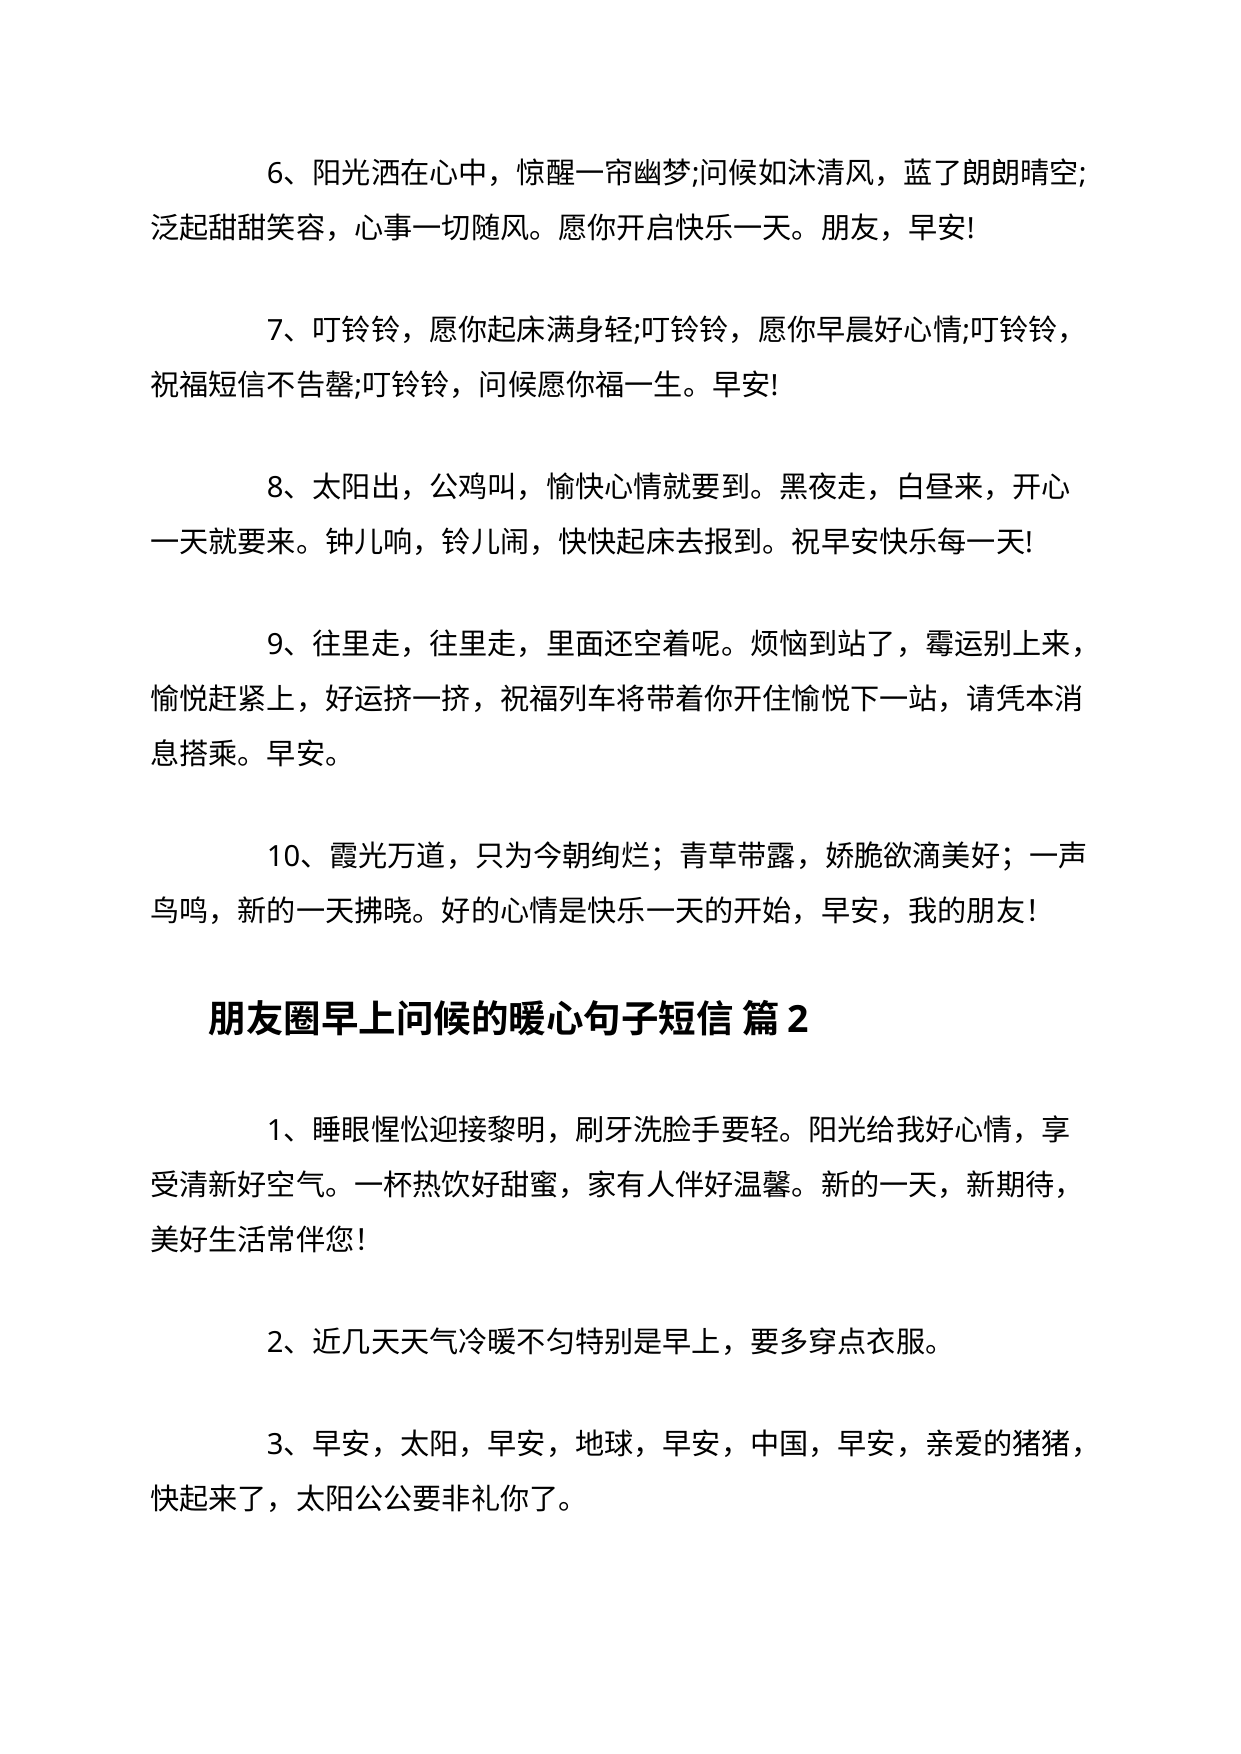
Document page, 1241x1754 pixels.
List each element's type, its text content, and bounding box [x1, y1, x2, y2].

text 7、叮铃铃，愿你起床满身轻;叮铃铃，愿你早晨好心情;叮铃铃，祝福短信不告罄;叮铃铃，问候愿你福一生。早安! [150, 307, 1090, 404]
text 8、太阳出，公鸡叫，愉快心情就要到。黑夜走，白昼来，开心一天就要来。钟儿响，铃儿闹，快快起床去报到。祝早安快乐每一天! [150, 464, 1090, 561]
text 1、睡眼惺忪迎接黎明，刷牙洗脸手要轻。阳光给我好心情，享受清新好空气。一杯热饮好甜蜜，家有人伴好温馨。新的一天，新期待，美好生活常伴您！ [150, 1107, 1090, 1259]
text 2、近几天天气冷暖不匀特别是早上，要多穿点衣服。 [150, 1319, 1090, 1361]
text 3、早安，太阳，早安，地球，早安，中国，早安，亲爱的猪猪，快起来了，太阳公公要非礼你了。 [150, 1421, 1090, 1518]
text 9、往里走，往里走，里面还空着呢。烦恼到站了，霉运别上来，愉悦赶紧上，好运挤一挤，祝福列车将带着你开住愉悦下一站，请凭本消息搭乘。早安。 [150, 621, 1090, 773]
text 6、阳光洒在心中，惊醒一帘幽梦;问候如沐清风，蓝了朗朗晴空;泛起甜甜笑容，心事一切随风。愿你开启快乐一天。朋友，早安! [150, 150, 1090, 247]
text 10、霞光万道，只为今朝绚烂；青草带露，娇脆欲滴美好；一声鸟鸣，新的一天拂晓。好的心情是快乐一天的开始，早安，我的朋友！ [150, 833, 1090, 930]
text 朋友圈早上问候的暖心句子短信 篇2 [150, 989, 1090, 1044]
